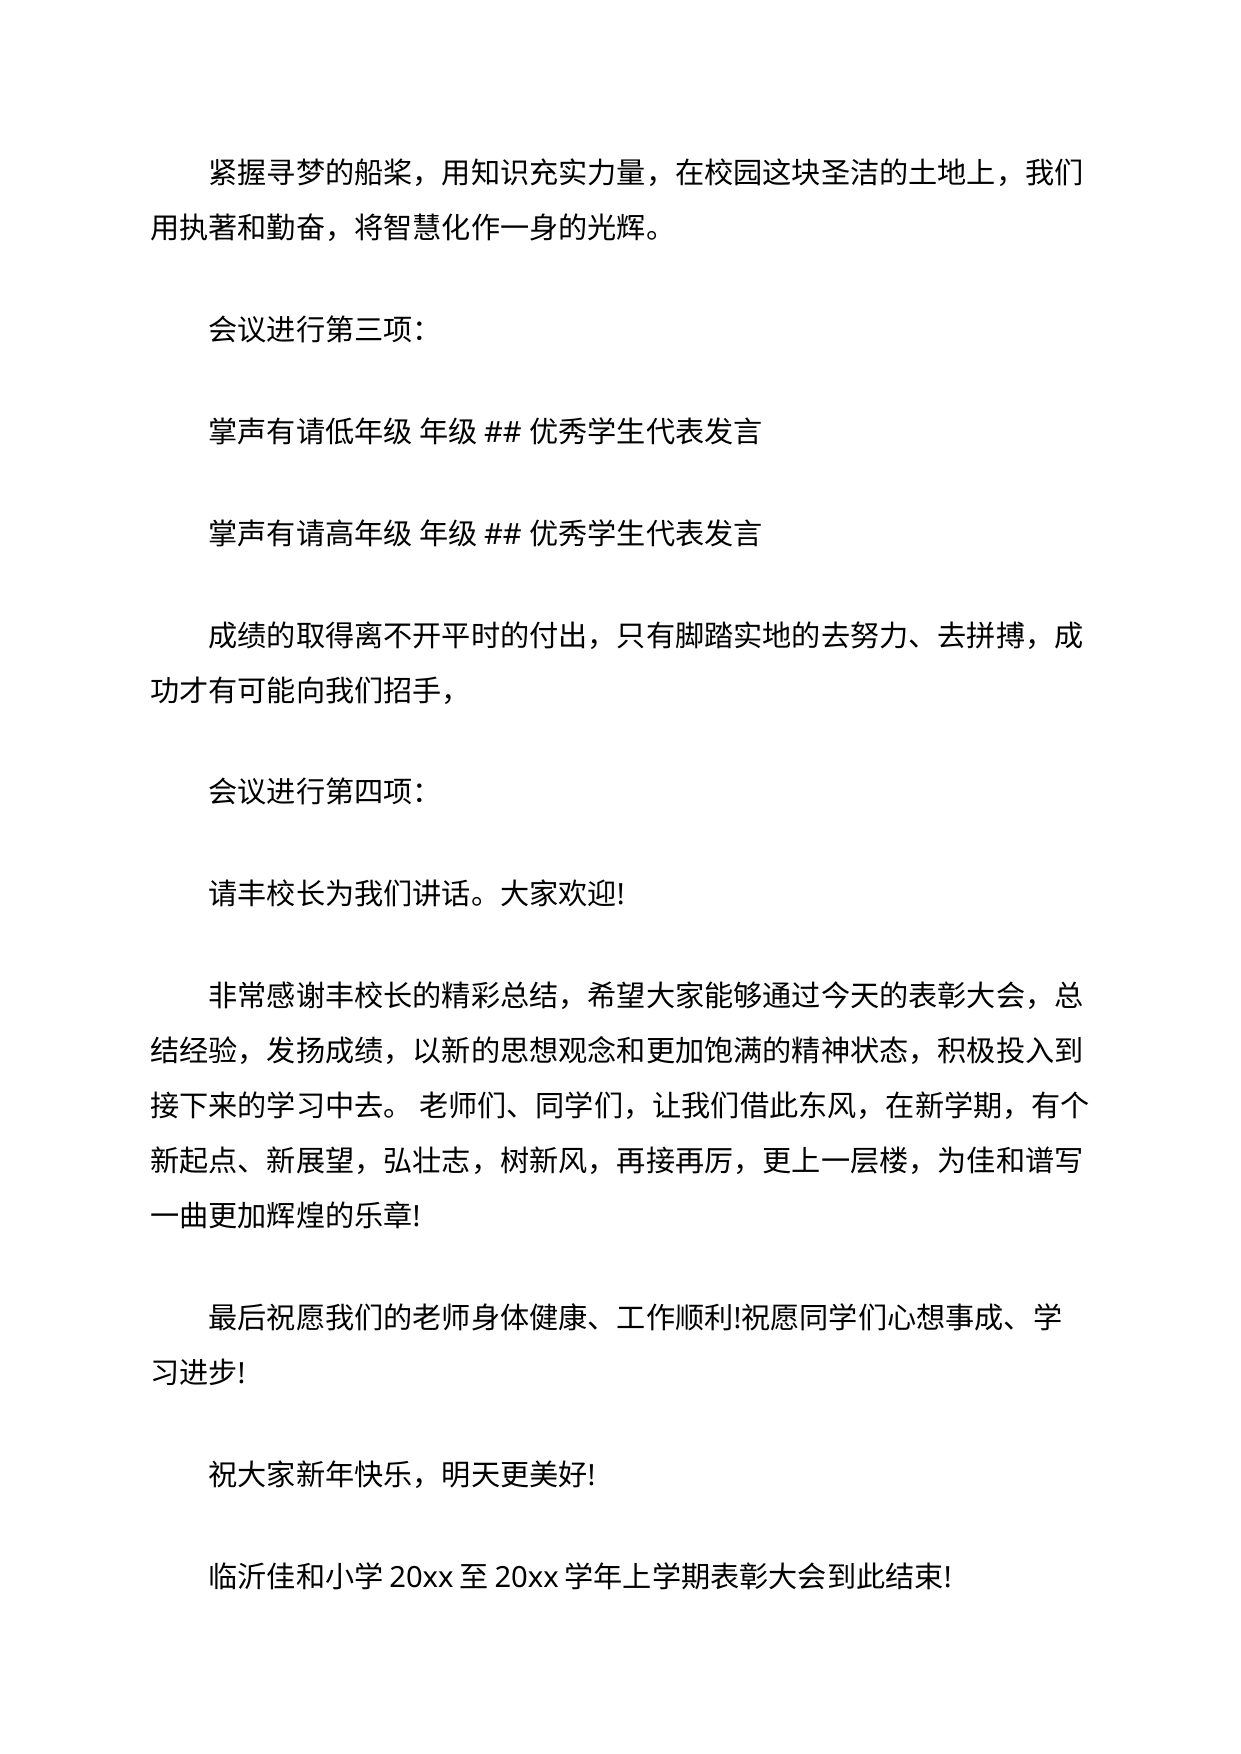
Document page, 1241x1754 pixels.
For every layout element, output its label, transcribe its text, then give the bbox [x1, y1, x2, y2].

text 紧握寻梦的船桨，用知识充实力量，在校园这块圣洁的土地上，我们用执著和勤奋，将智慧化作一身的光辉。 [150, 150, 1090, 247]
text 非常感谢丰校长的精彩总结，希望大家能够通过今天的表彰大会，总结经验，发扬成绩，以新的思想观念和更加饱满的精神状态，积极投入到接下来的学习中去。 老师们、同学们，让我们借此东风，在新学期，有个新起点、新展望，弘壮志，树新风，再接再厉，更上一层楼，为佳和谱写一曲更加辉煌的乐章! [150, 973, 1090, 1235]
text 祝大家新年快乐，明天更美好! [150, 1451, 1090, 1494]
text 会议进行第三项： [150, 307, 1090, 349]
text 最后祝愿我们的老师身体健康、工作顺利!祝愿同学们心想事成、学习进步! [150, 1294, 1090, 1392]
text 会议进行第四项： [150, 769, 1090, 811]
text 成绩的取得离不开平时的付出，只有脚踏实地的去努力、去拼搏，成功才有可能向我们招手， [150, 612, 1090, 709]
text 临沂佳和小学20xx至20xx学年上学期表彰大会到此结束! [150, 1553, 1090, 1596]
text 掌声有请高年级 年级 ## 优秀学生代表发言 [150, 510, 1090, 553]
text 请丰校长为我们讲话。大家欢迎! [150, 871, 1090, 913]
text 掌声有请低年级 年级 ## 优秀学生代表发言 [150, 408, 1090, 451]
